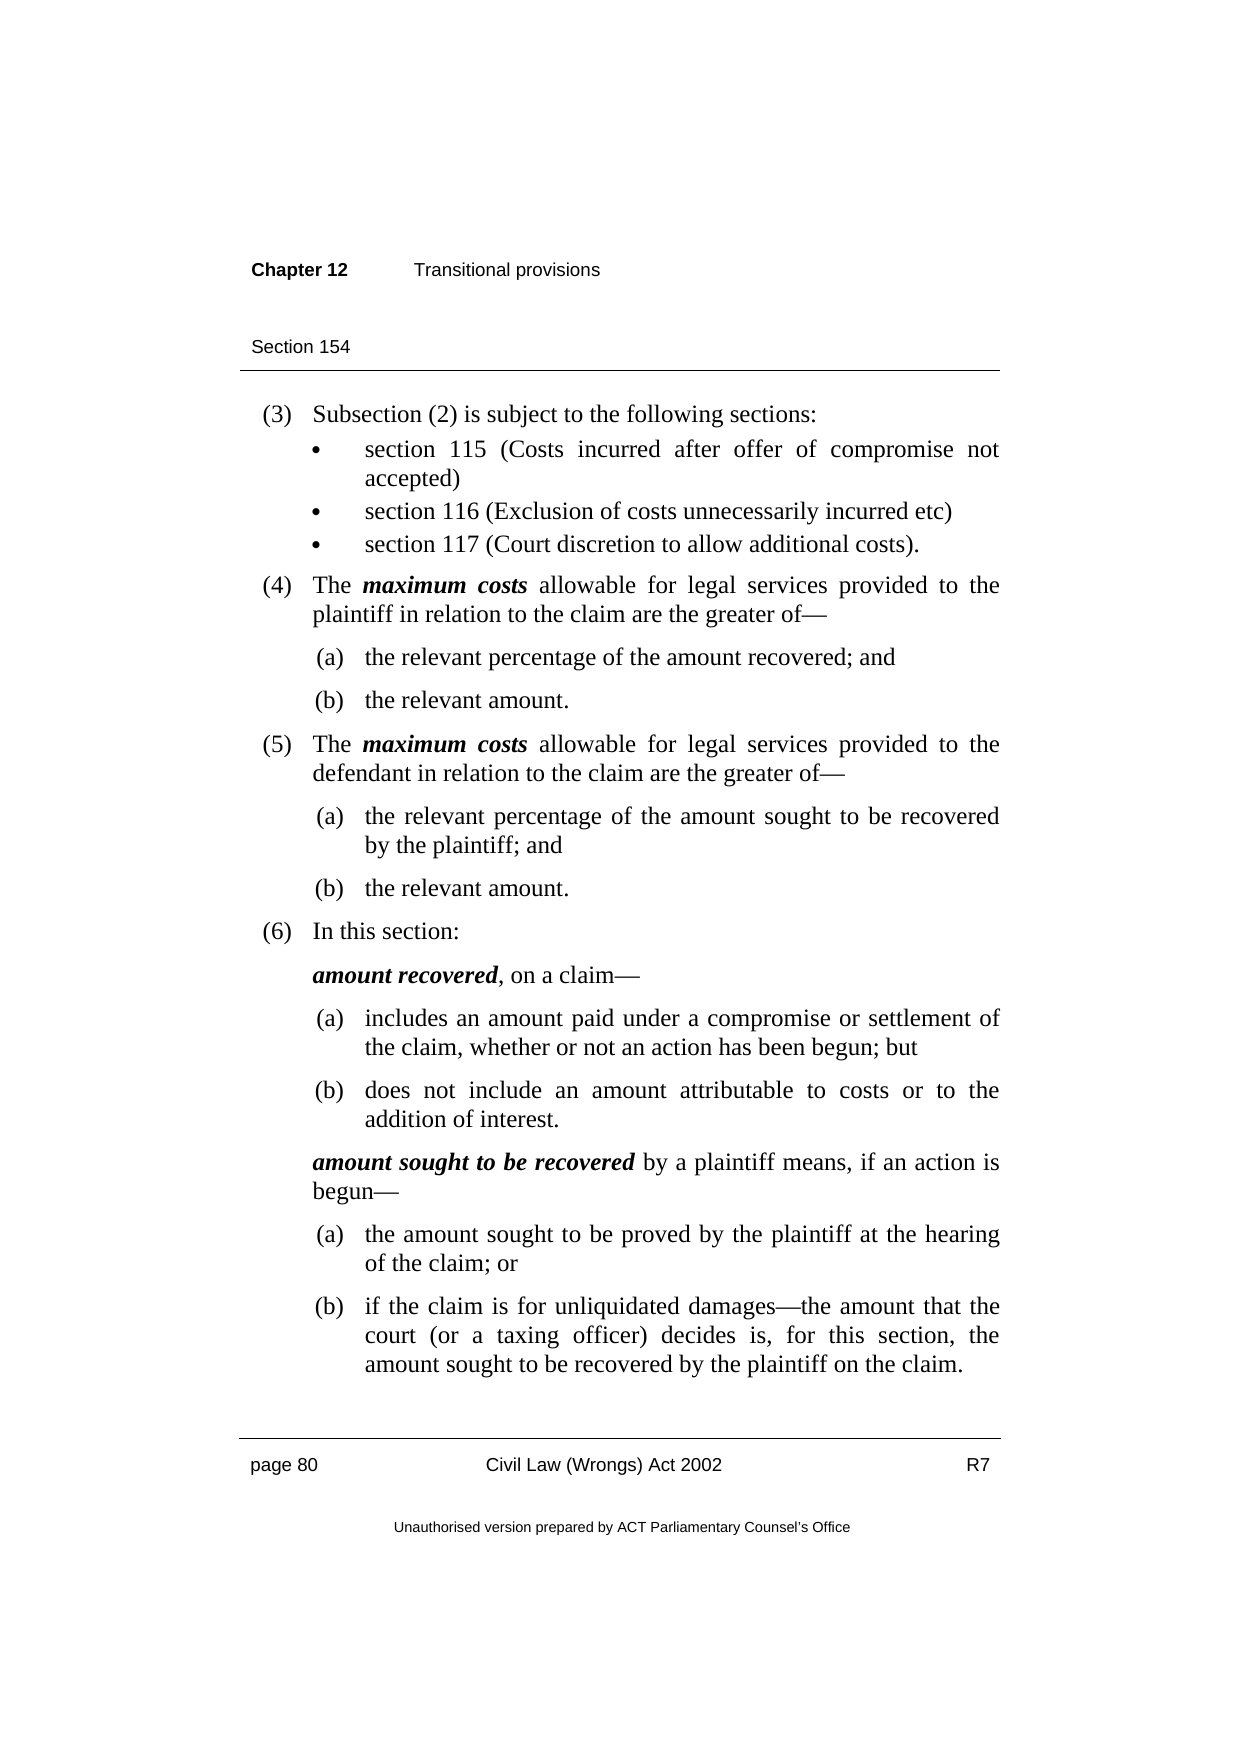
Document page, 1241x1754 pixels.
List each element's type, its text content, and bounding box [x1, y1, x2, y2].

text  section 116 (Exclusion of costs unnecessarily incurred etc) [312, 496, 1001, 525]
text  section 115 (Costs incurred after offer of compromise not accepted) [312, 434, 1001, 492]
text (b) the relevant amount. [239, 873, 1001, 902]
text (4) The maximum costs allowable for legal services provided to the plaintiff in relation to the claim are the greater of— [239, 570, 1001, 628]
text  section 117 (Court discretion to allow additional costs). [312, 529, 1001, 558]
text (a) the relevant percentage of the amount sought to be recovered by the plaintiff; and [239, 801, 1001, 858]
text (b) does not include an amount attributable to costs or to the addition of interest. [239, 1075, 1001, 1133]
text (a) includes an amount paid under a compromise or settlement of the claim, whether or not an action has been begun; but [239, 1003, 1001, 1061]
text (a) the amount sought to be proved by the plaintiff at the hearing of the claim; or [239, 1219, 1001, 1277]
text amount sought to be recovered by a plaintiff means, if an action is begun— [312, 1147, 1001, 1205]
text (b) if the claim is for unliquidated damages—the amount that the court (or a taxing officer) decides is, for this section, the amount sought to be recovered by the plaintiff on the claim. [239, 1291, 1001, 1378]
text (6) In this section: [239, 916, 1001, 945]
text amount recovered, on a claim— [312, 960, 1001, 988]
text (5) The maximum costs allowable for legal services provided to the defendant in relation to the claim are the greater of— [239, 729, 1001, 786]
text (a) the relevant percentage of the amount recovered; and [239, 642, 1001, 671]
text (b) the relevant amount. [239, 686, 1001, 714]
text (3) Subsection (2) is subject to the following sections: [239, 399, 1001, 428]
